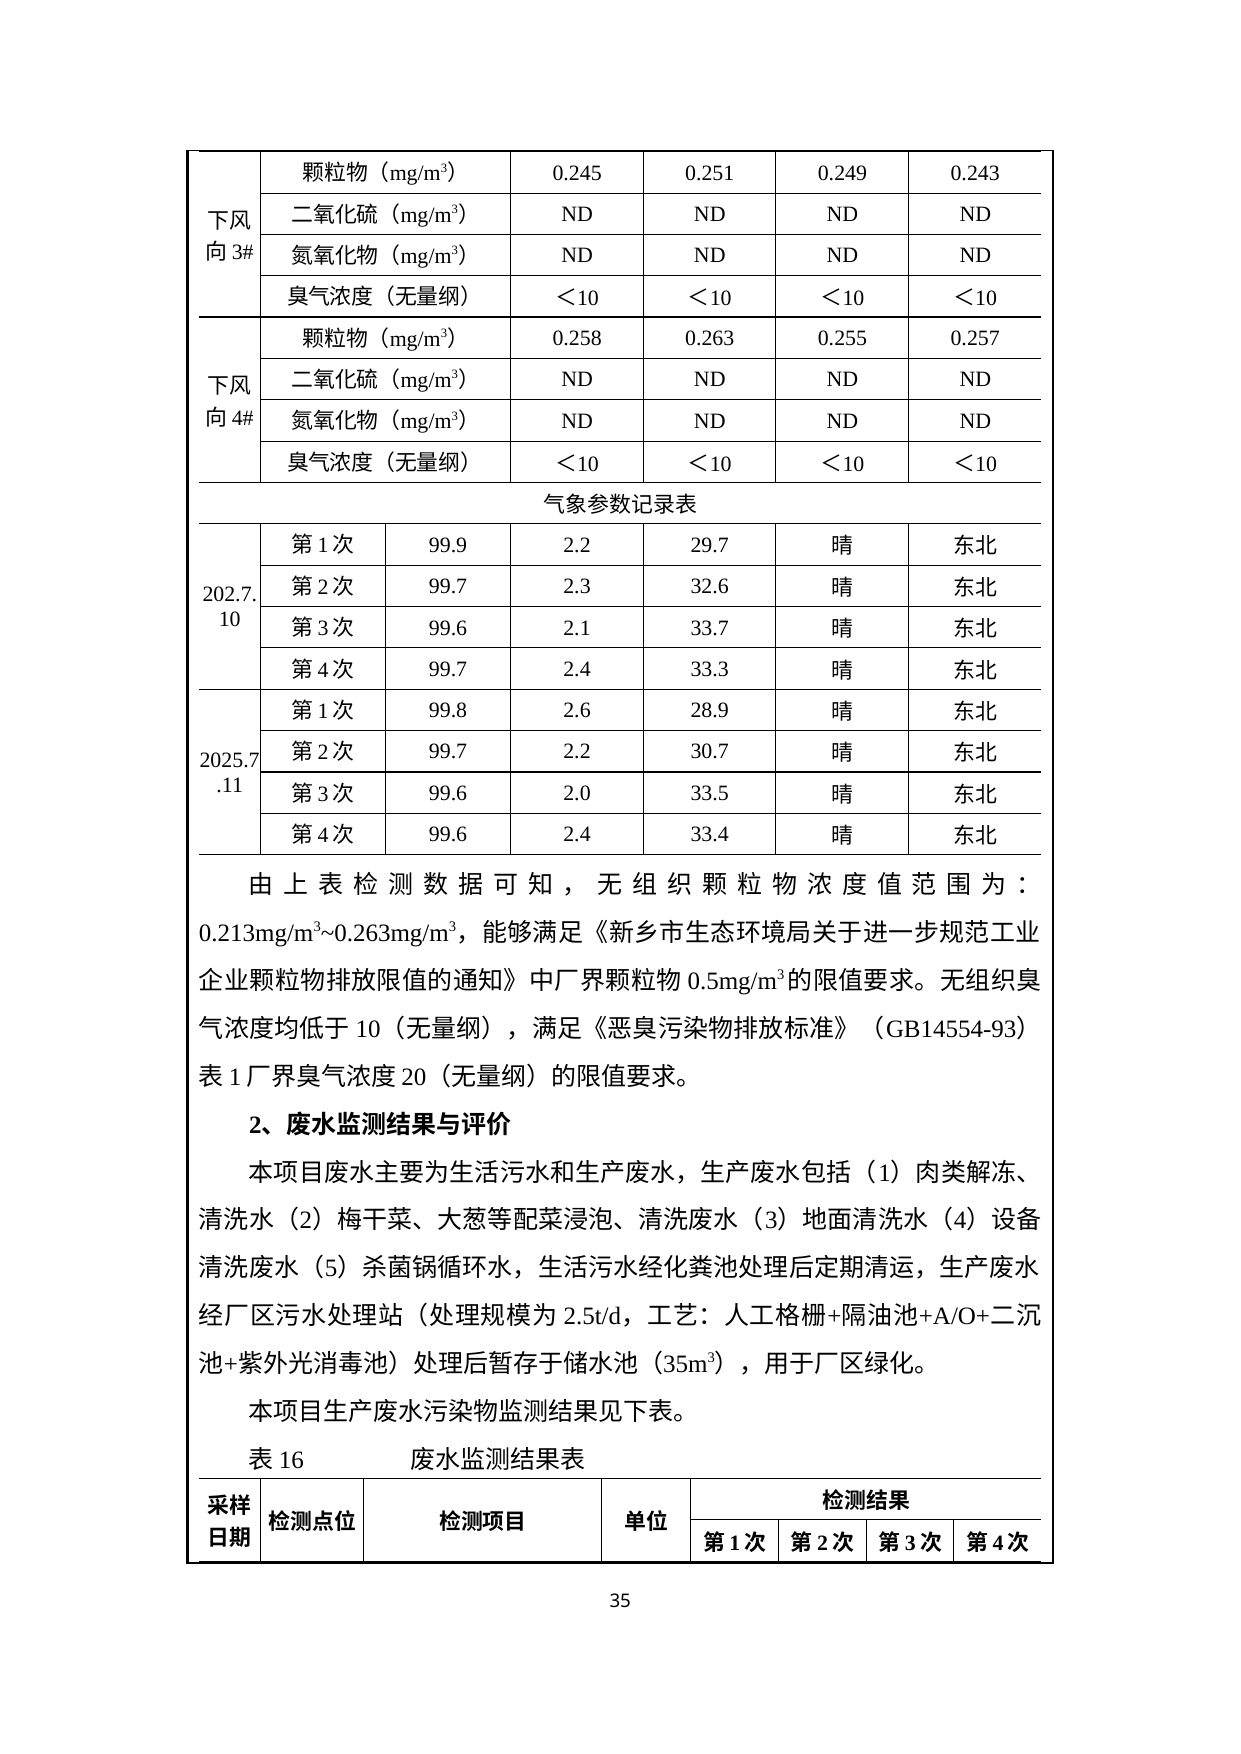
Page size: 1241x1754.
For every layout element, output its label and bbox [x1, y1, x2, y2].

table_cell [189, 151, 1052, 1562]
